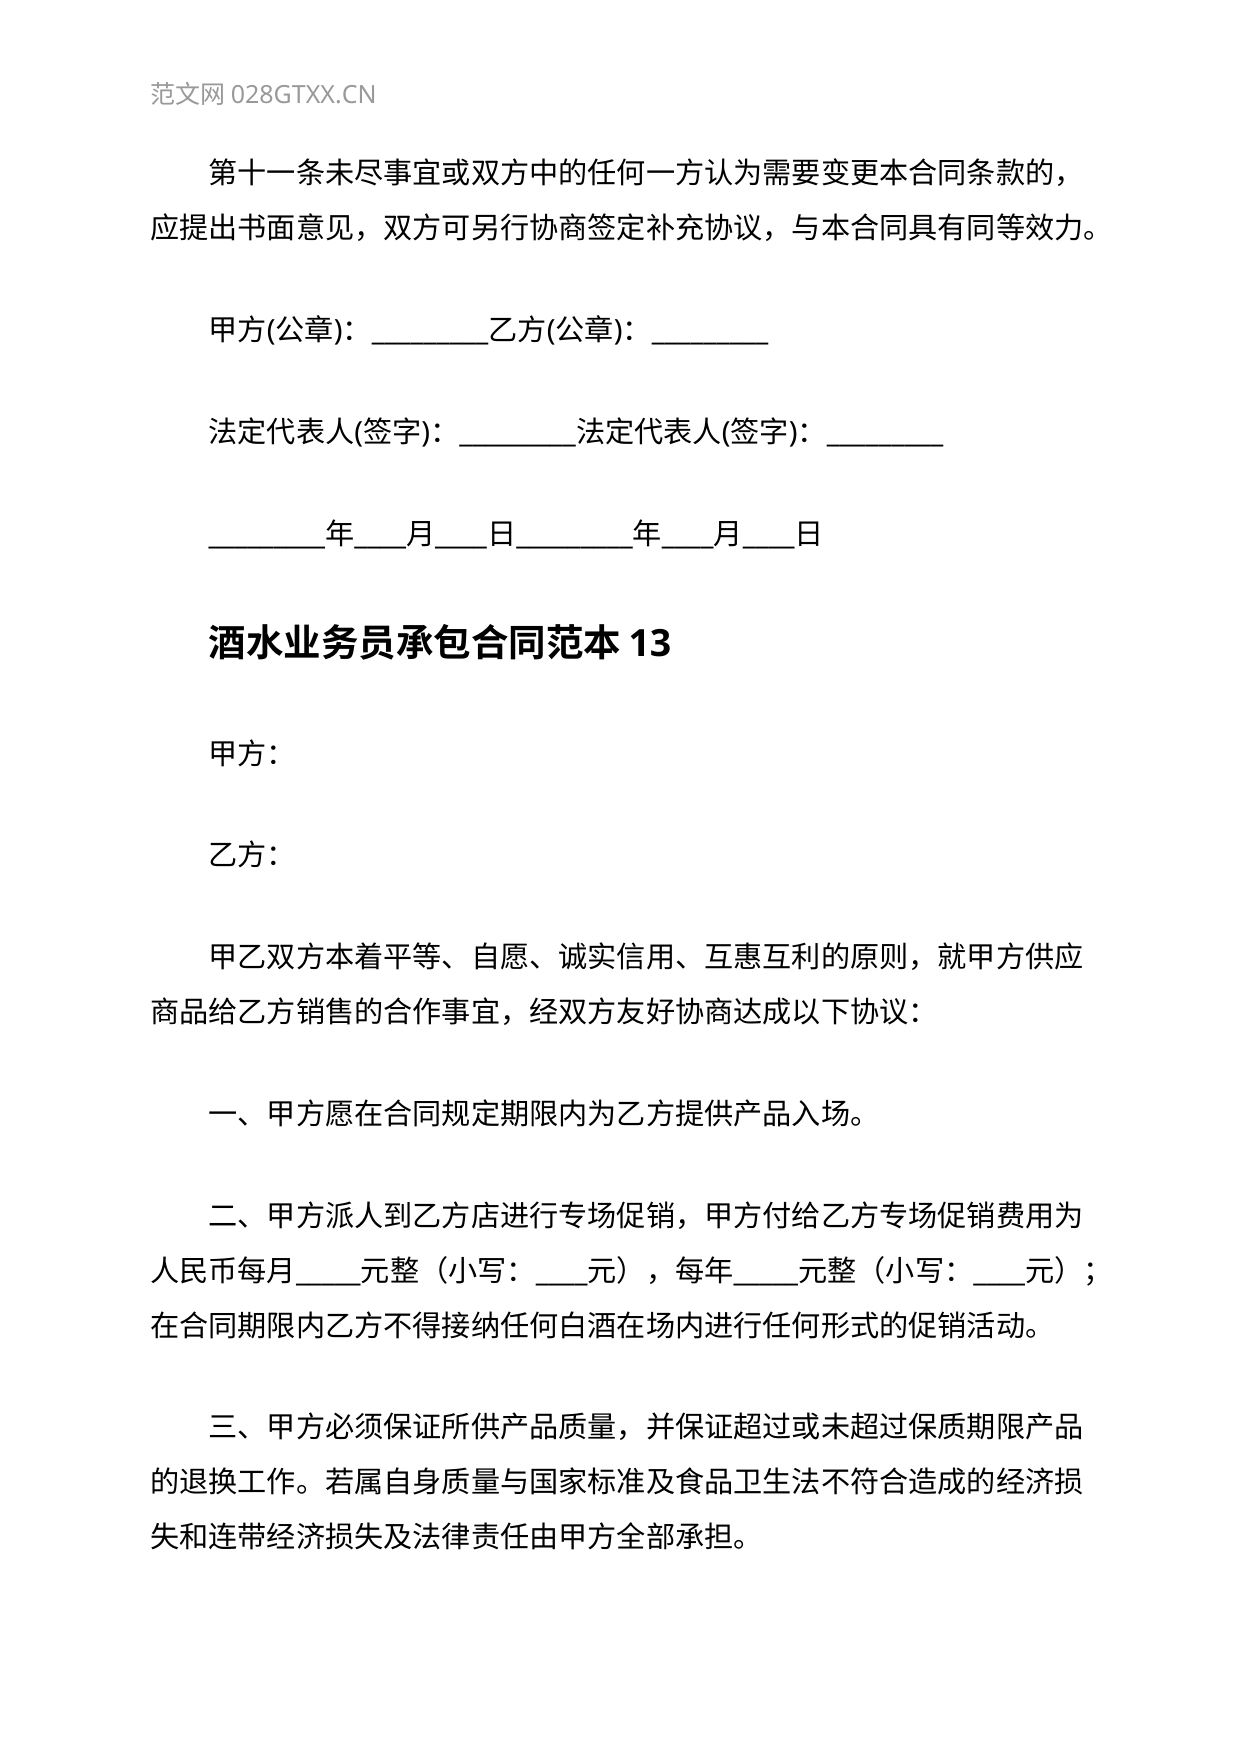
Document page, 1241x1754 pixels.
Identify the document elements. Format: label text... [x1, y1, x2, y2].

text 甲方(公章)：_________乙方(公章)：_________ [150, 307, 1090, 349]
text 甲乙双方本着平等、自愿、诚实信用、互惠互利的原则，就甲方供应商品给乙方销售的合作事宜，经双方友好协商达成以下协议： [150, 934, 1090, 1031]
text 三、甲方必须保证所供产品质量，并保证超过或未超过保质期限产品的退换工作。若属自身质量与国家标准及食品卫生法不符合造成的经济损失和连带经济损失及法律责任由甲方全部承担。 [150, 1404, 1090, 1556]
text 二、甲方派人到乙方店进行专场促销，甲方付给乙方专场促销费用为人民币每月_____元整（小写：____元），每年_____元整（小写：____元）；在合同期限内乙方不得接纳任何白酒在场内进行任何形式的促销活动。 [150, 1192, 1090, 1344]
text 法定代表人(签字)：_________法定代表人(签字)：_________ [150, 409, 1090, 451]
text 甲方： [150, 730, 1090, 772]
text 酒水业务员承包合同范本13 [150, 613, 1090, 667]
text 一、甲方愿在合同规定期限内为乙方提供产品入场。 [150, 1090, 1090, 1133]
text _________年____月____日_________年____月____日 [150, 511, 1090, 553]
text 第十一条未尽事宜或双方中的任何一方认为需要变更本合同条款的，应提出书面意见，双方可另行协商签定补充协议，与本合同具有同等效力。 [150, 150, 1090, 247]
text 乙方： [150, 832, 1090, 874]
